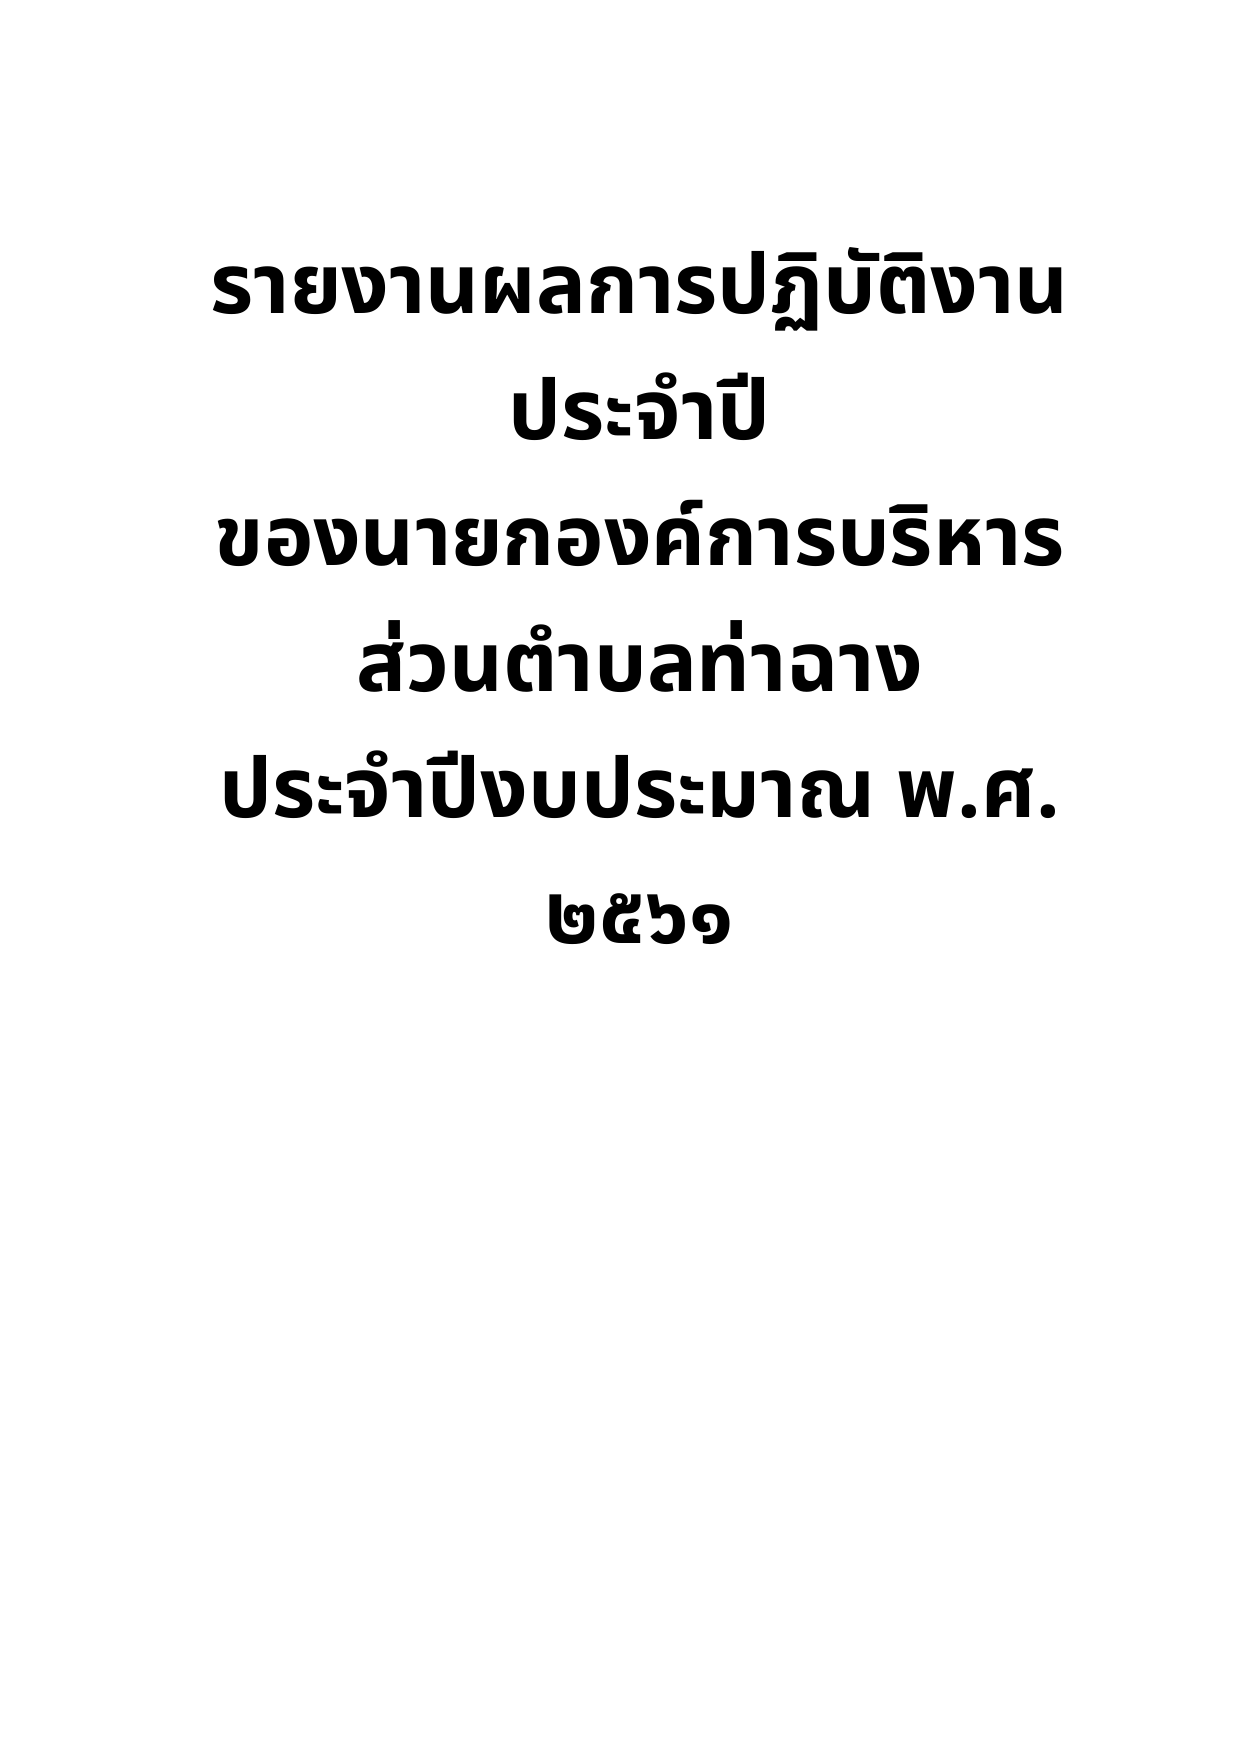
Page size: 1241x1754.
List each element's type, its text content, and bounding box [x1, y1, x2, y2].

text ประจำปีงบประมาณ พ.ศ. ๒๕๖๑ [142, 729, 1137, 981]
text รายงานผลการปฏิบัติงานประจำปี [142, 225, 1137, 477]
text ของนายกองค์การบริหารส่วนตำบลท่าฉาง [142, 477, 1137, 729]
